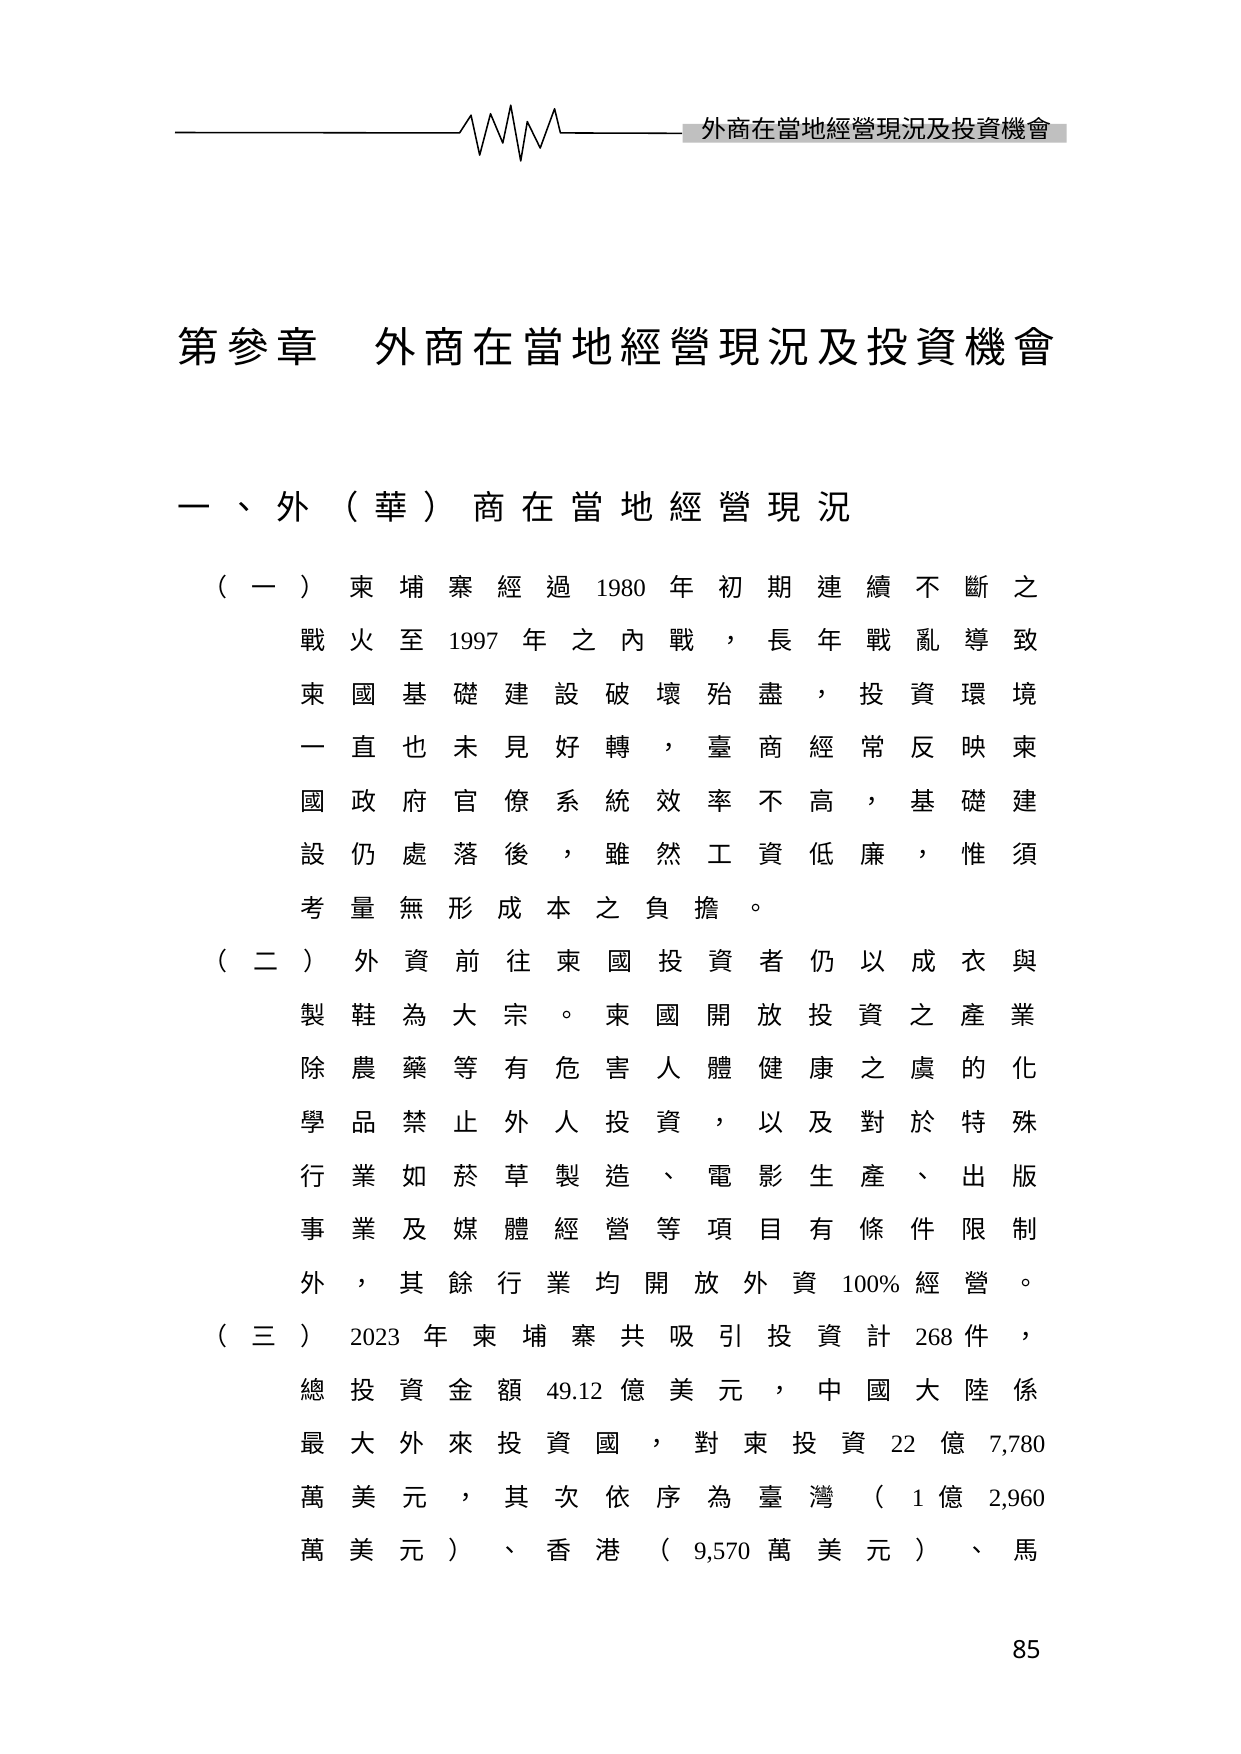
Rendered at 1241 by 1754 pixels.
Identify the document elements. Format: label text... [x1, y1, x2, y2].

text 一、外（華）商在當地經營現況 [178, 478, 1063, 532]
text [202, 1308, 1063, 1576]
text 第參章 外商在當地經營現況及投資機會 [178, 291, 1063, 398]
text （一）柬埔寨經過1980年初期連續不斷之戰火至1997年之內戰，長年戰亂導致柬國基礎建設破壞殆盡，投資環境一直也未見好轉，臺商經常反映柬國政府官僚系統效率不高，基礎建設仍處落後，雖然工資低廉，惟須考量無形成本之負擔。 [202, 558, 1063, 933]
text （二）外資前往柬國投資者仍以成衣與製鞋為大宗。柬國開放投資之產業，除農藥等有危害人體健康之虞的化學品禁止外人投資，以及對於特殊行業如菸草製造、電影生產、出版事業及媒體經營等項目有條件限制外，其餘行業均開放外資100%經營。 [202, 933, 1063, 1308]
